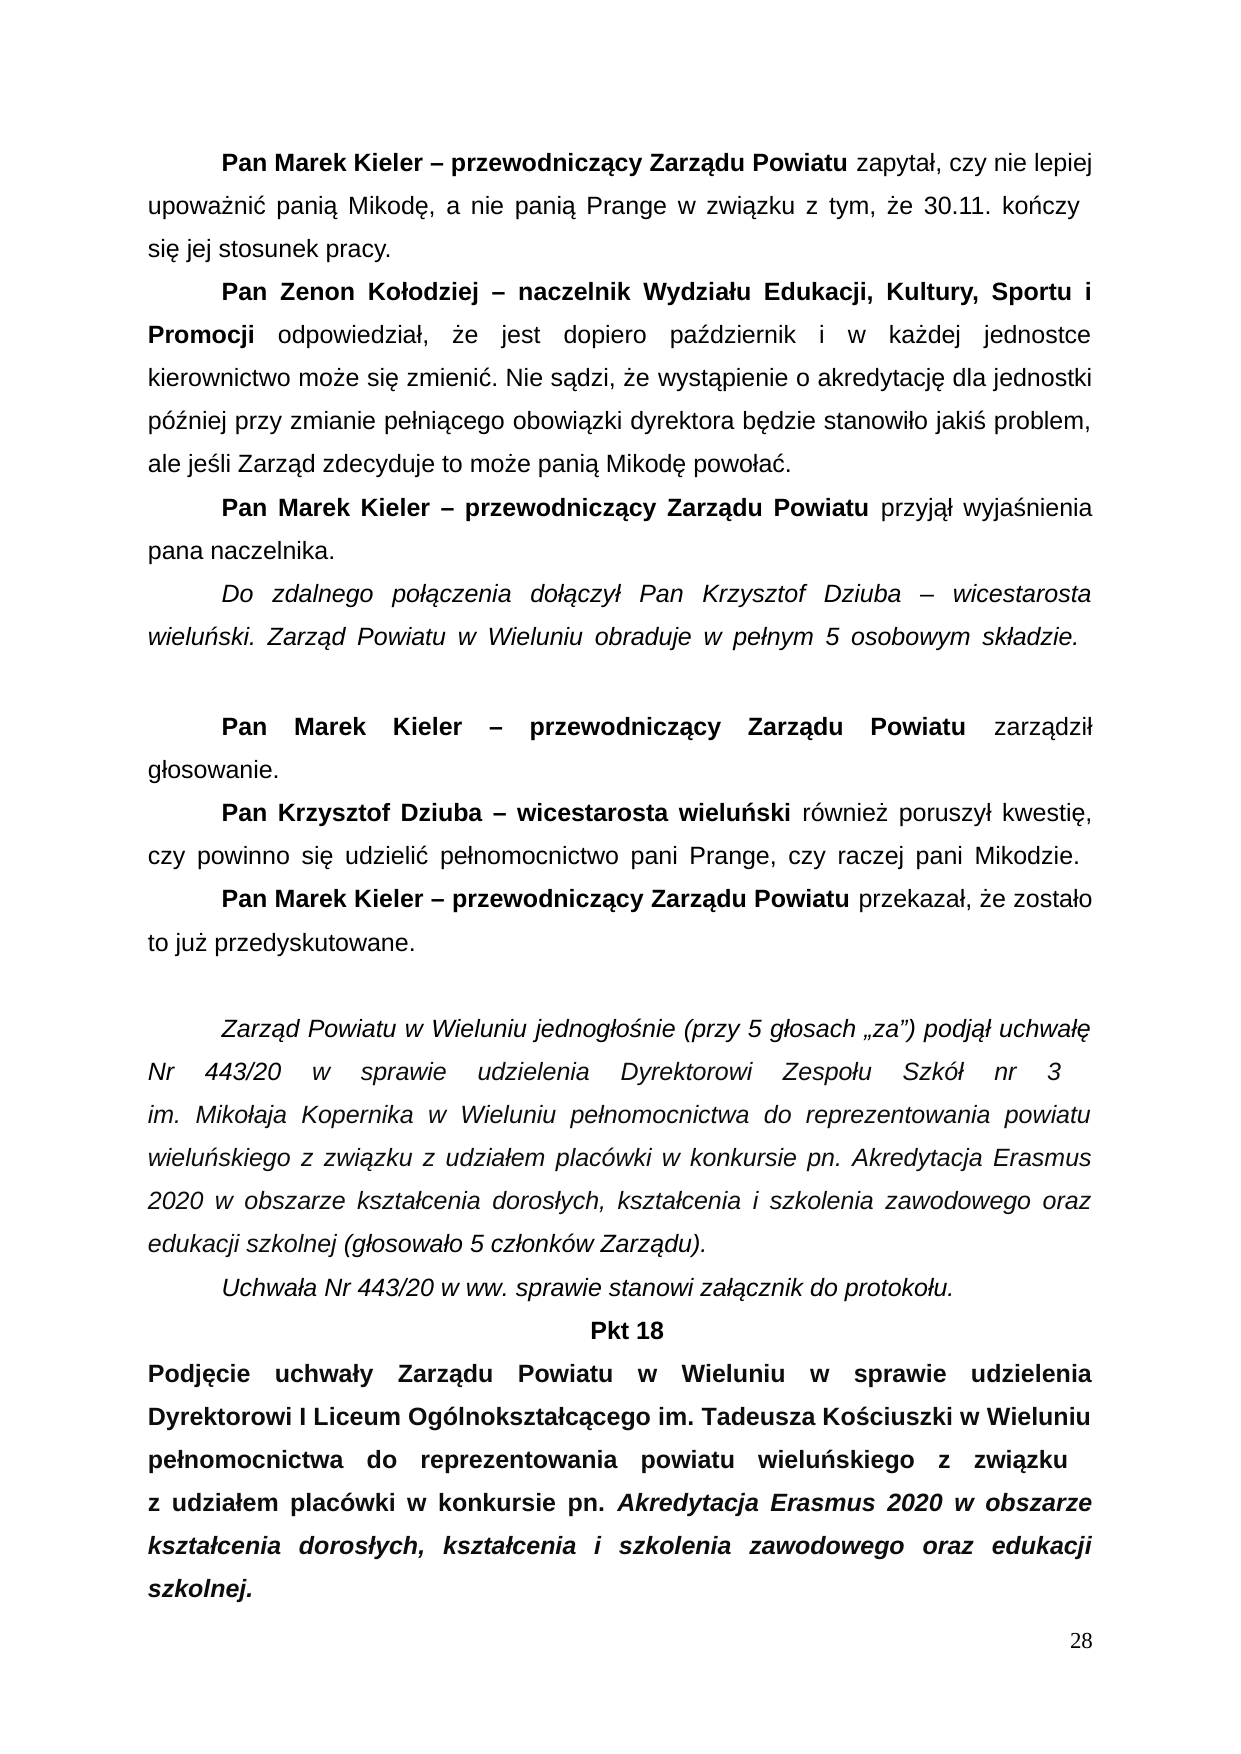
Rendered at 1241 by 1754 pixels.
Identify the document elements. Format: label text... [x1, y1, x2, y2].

text Podjęcie uchwały Zarządu Powiatu w Wieluniu w sprawie udzielenia Dyrektorowi I Liceum Ogólnokształcącego im. Tadeusza Kościuszki w Wieluniu pełnomocnictwa do reprezentowania powiatu wieluńskiego z związku z udziałem placówki w konkursie pn. Akredytacja Erasmus 2020 w obszarze kształcenia dorosłych, kształcenia i szkolenia zawodowego oraz edukacji szkolnej. [148, 1359, 1093, 1603]
text Pan Krzysztof Dziuba – wicestarosta wieluński również poruszył kwestię, czy powinno się udzielić pełnomocnictwo pani Prange, czy raczej pani Mikodzie. Pan Marek Kieler – przewodniczący Zarządu Powiatu przekazał, że zostało to już przedyskutowane. [148, 798, 1093, 956]
text Pan Marek Kieler – przewodniczący Zarządu Powiatu zapytał, czy nie lepiej upoważnić panią Mikodę, a nie panią Prange w związku z tym, że 30.11. kończy się jej stosunek pracy. Pan Zenon Kołodziej – naczelnik Wydziału Edukacji, Kultury, Sportu i Promocji odpowiedział, że jest dopiero październik i w każdej jednostce kierownictwo może się zmienić. Nie sądzi, że wystąpienie o akredytację dla jednostki później przy zmianie pełniącego obowiązki dyrektora będzie stanowiło jakiś problem, ale jeśli Zarząd zdecyduje to może panią Mikodę powołać. Pan Marek Kieler – przewodniczący Zarządu Powiatu przyjął wyjaśnienia pana naczelnika. [148, 148, 1093, 564]
text Pkt 18 [516, 1316, 1093, 1344]
text Zarząd Powiatu w Wieluniu jednogłośnie (przy 5 głosach „za”) podjął uchwałę Nr 443/20 w sprawie udzielenia Dyrektorowi Zespołu Szkół nr 3 im. Mikołaja Kopernika w Wieluniu pełnomocnictwa do reprezentowania powiatu wieluńskiego z związku z udziałem placówki w konkursie pn. Akredytacja Erasmus 2020 w obszarze kształcenia dorosłych, kształcenia i szkolenia zawodowego oraz edukacji szkolnej (głosowało 5 członków Zarządu). Uchwała Nr 443/20 w ww. sprawie stanowi załącznik do protokołu. [148, 971, 1093, 1301]
text Do zdalnego połączenia dołączył Pan Krzysztof Dziuba – wicestarosta wieluński. Zarząd Powiatu w Wieluniu obraduje w pełnym 5 osobowym składzie. Pan Marek Kieler – przewodniczący Zarządu Powiatu zarządził głosowanie. [148, 579, 1093, 784]
